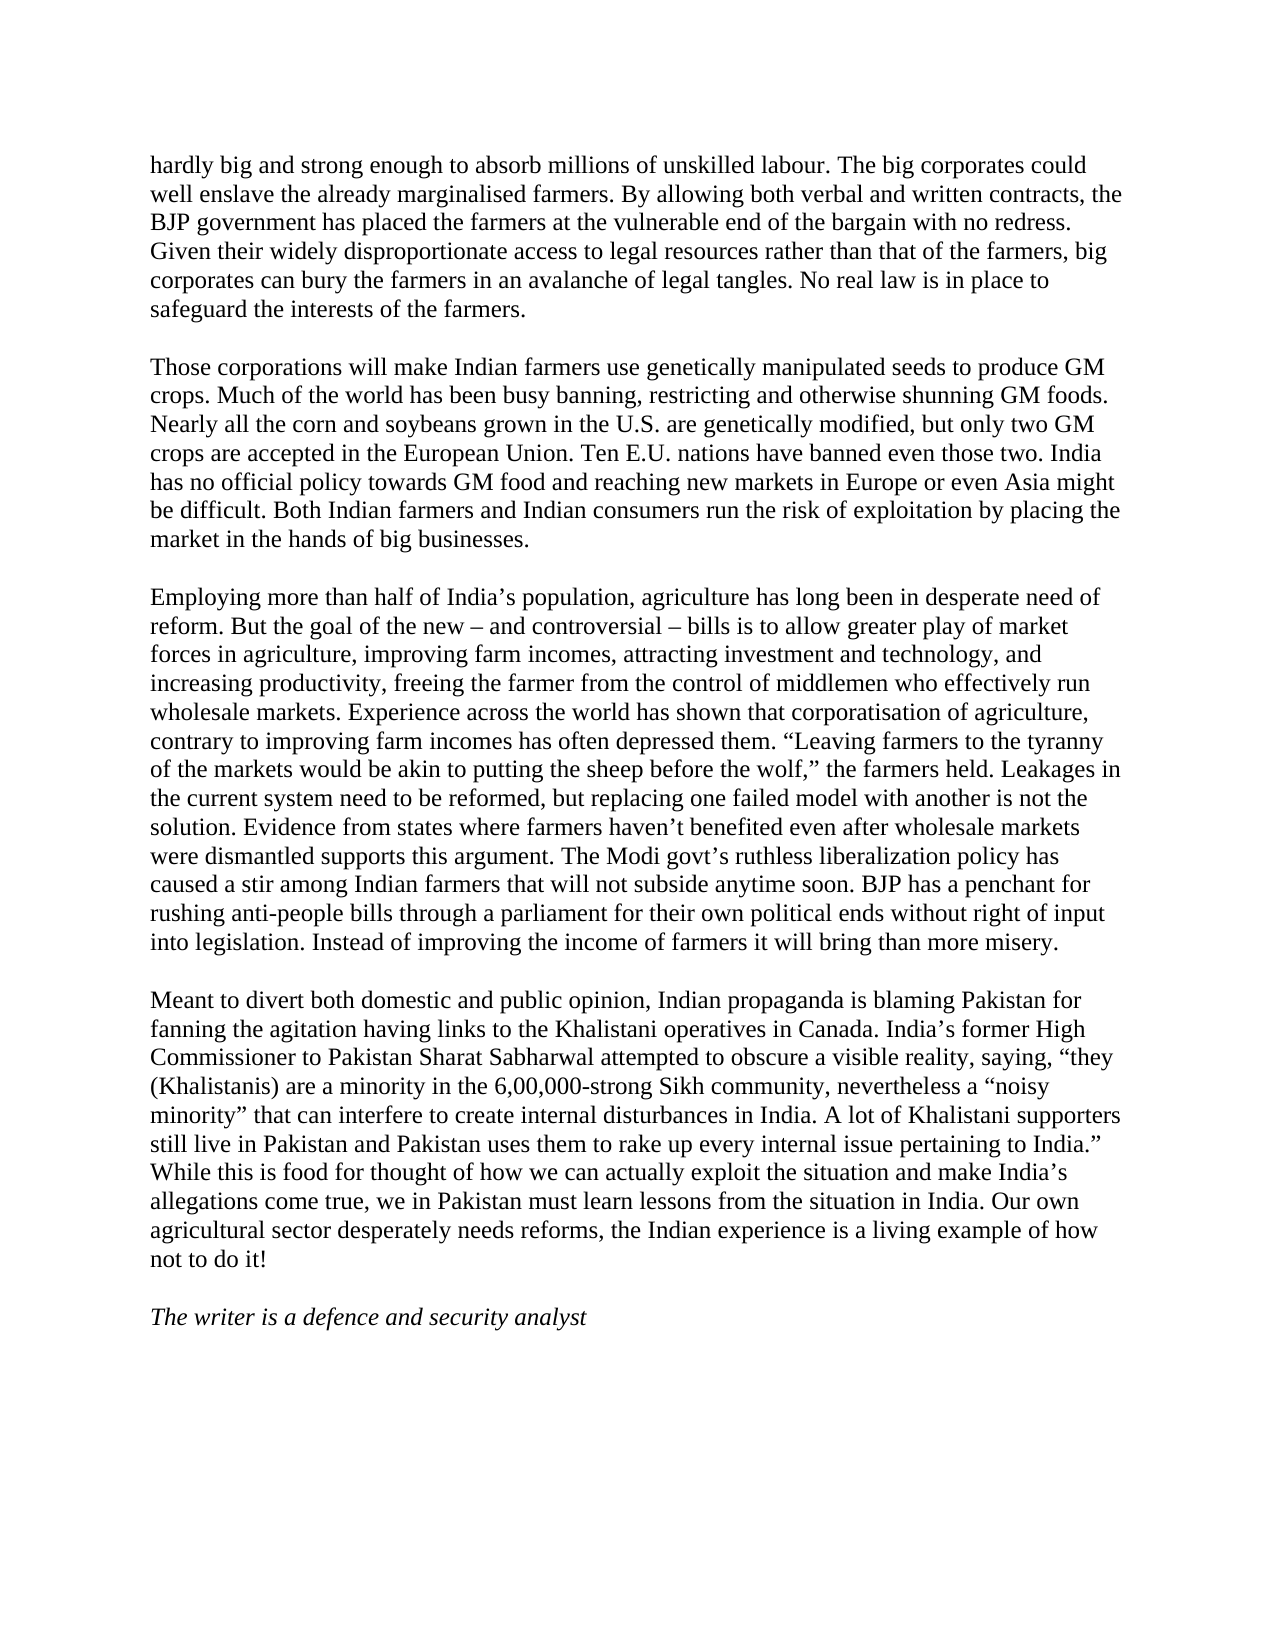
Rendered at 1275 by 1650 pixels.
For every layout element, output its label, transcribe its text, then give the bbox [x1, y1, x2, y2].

text Those corporations will make Indian farmers use genetically manipulated seeds to produce GM crops. Much of the world has been busy banning, restricting and otherwise shunning GM foods. Nearly all the corn and soybeans grown in the U.S. are genetically modified, but only two GM crops are accepted in the European Union. Ten E.U. nations have banned even those two. India has no official policy towards GM food and reaching new markets in Europe or even Asia might be difficult. Both Indian farmers and Indian consumers run the risk of exploitation by placing the market in the hands of big businesses. [150, 352, 1125, 553]
text Meant to divert both domestic and public opinion, Indian propaganda is blaming Pakistan for fanning the agitation having links to the Khalistani operatives in Canada. India’s former High Commissioner to Pakistan Sharat Sabharwal attempted to obscure a visible reality, saying, “they (Khalistanis) are a minority in the 6,00,000-strong Sikh community, nevertheless a “noisy minority” that can interfere to create internal disturbances in India. A lot of Khalistani supporters still live in Pakistan and Pakistan uses them to rake up every internal issue pertaining to India.” While this is food for thought of how we can actually exploit the situation and make India’s allegations come true, we in Pakistan must learn lessons from the situation in India. Our own agricultural sector desperately needs reforms, the Indian experience is a living example of how not to do it! [150, 985, 1125, 1272]
text Employing more than half of India’s population, agriculture has long been in desperate need of reform. But the goal of the new – and controversial – bills is to allow greater play of market forces in agriculture, improving farm incomes, attracting investment and technology, and increasing productivity, freeing the farmer from the control of middlemen who effectively run wholesale markets. Experience across the world has shown that corporatisation of agriculture, contrary to improving farm incomes has often depressed them. “Leaving farmers to the tyranny of the markets would be akin to putting the sheep before the wolf,” the farmers held. Leakages in the current system need to be reformed, but replacing one failed model with another is not the solution. Evidence from states where farmers haven’t benefited even after wholesale markets were dismantled supports this argument. The Modi govt’s ruthless liberalization policy has caused a stir among Indian farmers that will not subside anytime soon. BJP has a penchant for rushing anti-people bills through a parliament for their own political ends without right of input into legislation. Instead of improving the income of farmers it will bring than more misery. [150, 582, 1125, 956]
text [150, 150, 1125, 322]
text The writer is a defence and security analyst [150, 1302, 1125, 1330]
